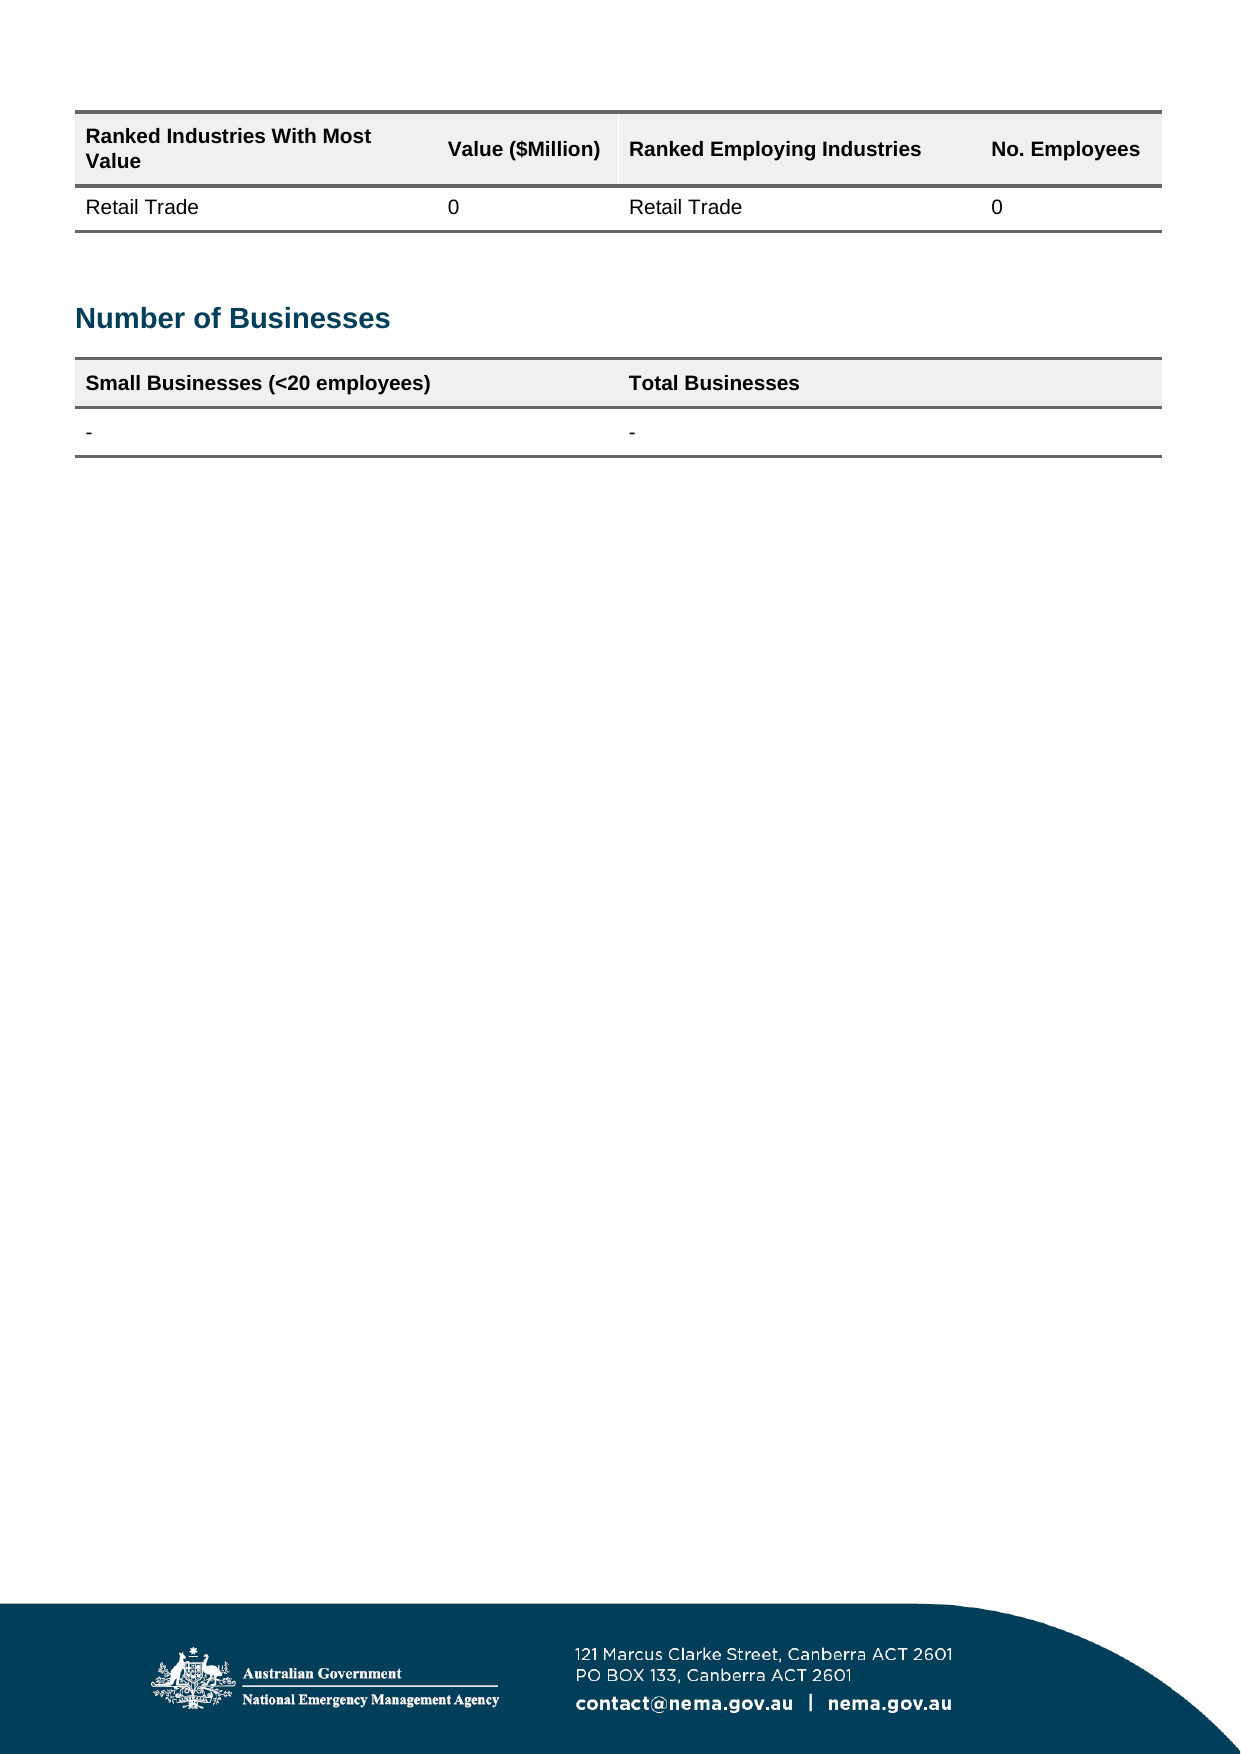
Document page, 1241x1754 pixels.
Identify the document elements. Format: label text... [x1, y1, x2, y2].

picture [695, 1700, 709, 1709]
picture [577, 1700, 584, 1709]
table_header Ranked Employing Industries [619, 114, 981, 184]
table_header No. Employees [981, 114, 1162, 184]
picture [262, 1695, 267, 1704]
picture [730, 1700, 739, 1711]
table_header Small Businesses (<20 employees) [75, 360, 618, 406]
picture [415, 1698, 423, 1704]
table_cell Retail Trade [75, 188, 437, 230]
table_cell 0 [437, 188, 618, 230]
picture [601, 1700, 609, 1709]
picture [830, 1700, 837, 1709]
picture [889, 1700, 897, 1712]
table_cell - [618, 409, 1162, 455]
picture [588, 1700, 597, 1709]
table_header Value ($Million) [437, 114, 618, 184]
table_cell Retail Trade [619, 188, 981, 230]
picture [914, 1700, 922, 1709]
picture [348, 1698, 356, 1704]
picture [161, 1690, 171, 1696]
picture [902, 1700, 911, 1709]
picture [632, 1700, 639, 1709]
picture [841, 1700, 849, 1708]
picture [430, 1698, 437, 1704]
picture [743, 1700, 752, 1709]
picture [682, 1700, 690, 1708]
picture [713, 1700, 720, 1709]
picture [872, 1700, 879, 1709]
picture [408, 1698, 413, 1707]
table_header Ranked Industries With Most Value [75, 114, 437, 184]
picture [784, 1700, 791, 1709]
subtitle Number of Businesses [75, 301, 1165, 335]
picture [152, 1654, 207, 1708]
picture [755, 1700, 762, 1709]
table_cell 0 [981, 188, 1162, 230]
picture [198, 1682, 207, 1693]
picture [612, 1697, 617, 1709]
picture [773, 1700, 779, 1709]
picture [0, 0, 1241, 1750]
picture [247, 1669, 252, 1678]
picture [671, 1700, 678, 1709]
picture [469, 1698, 484, 1704]
picture [622, 1700, 629, 1709]
picture [223, 1678, 235, 1683]
table_cell - [75, 409, 618, 455]
picture [643, 1697, 648, 1709]
table_header Total Businesses [618, 360, 1162, 406]
picture [853, 1700, 867, 1709]
picture [192, 1659, 222, 1693]
picture [932, 1700, 938, 1709]
